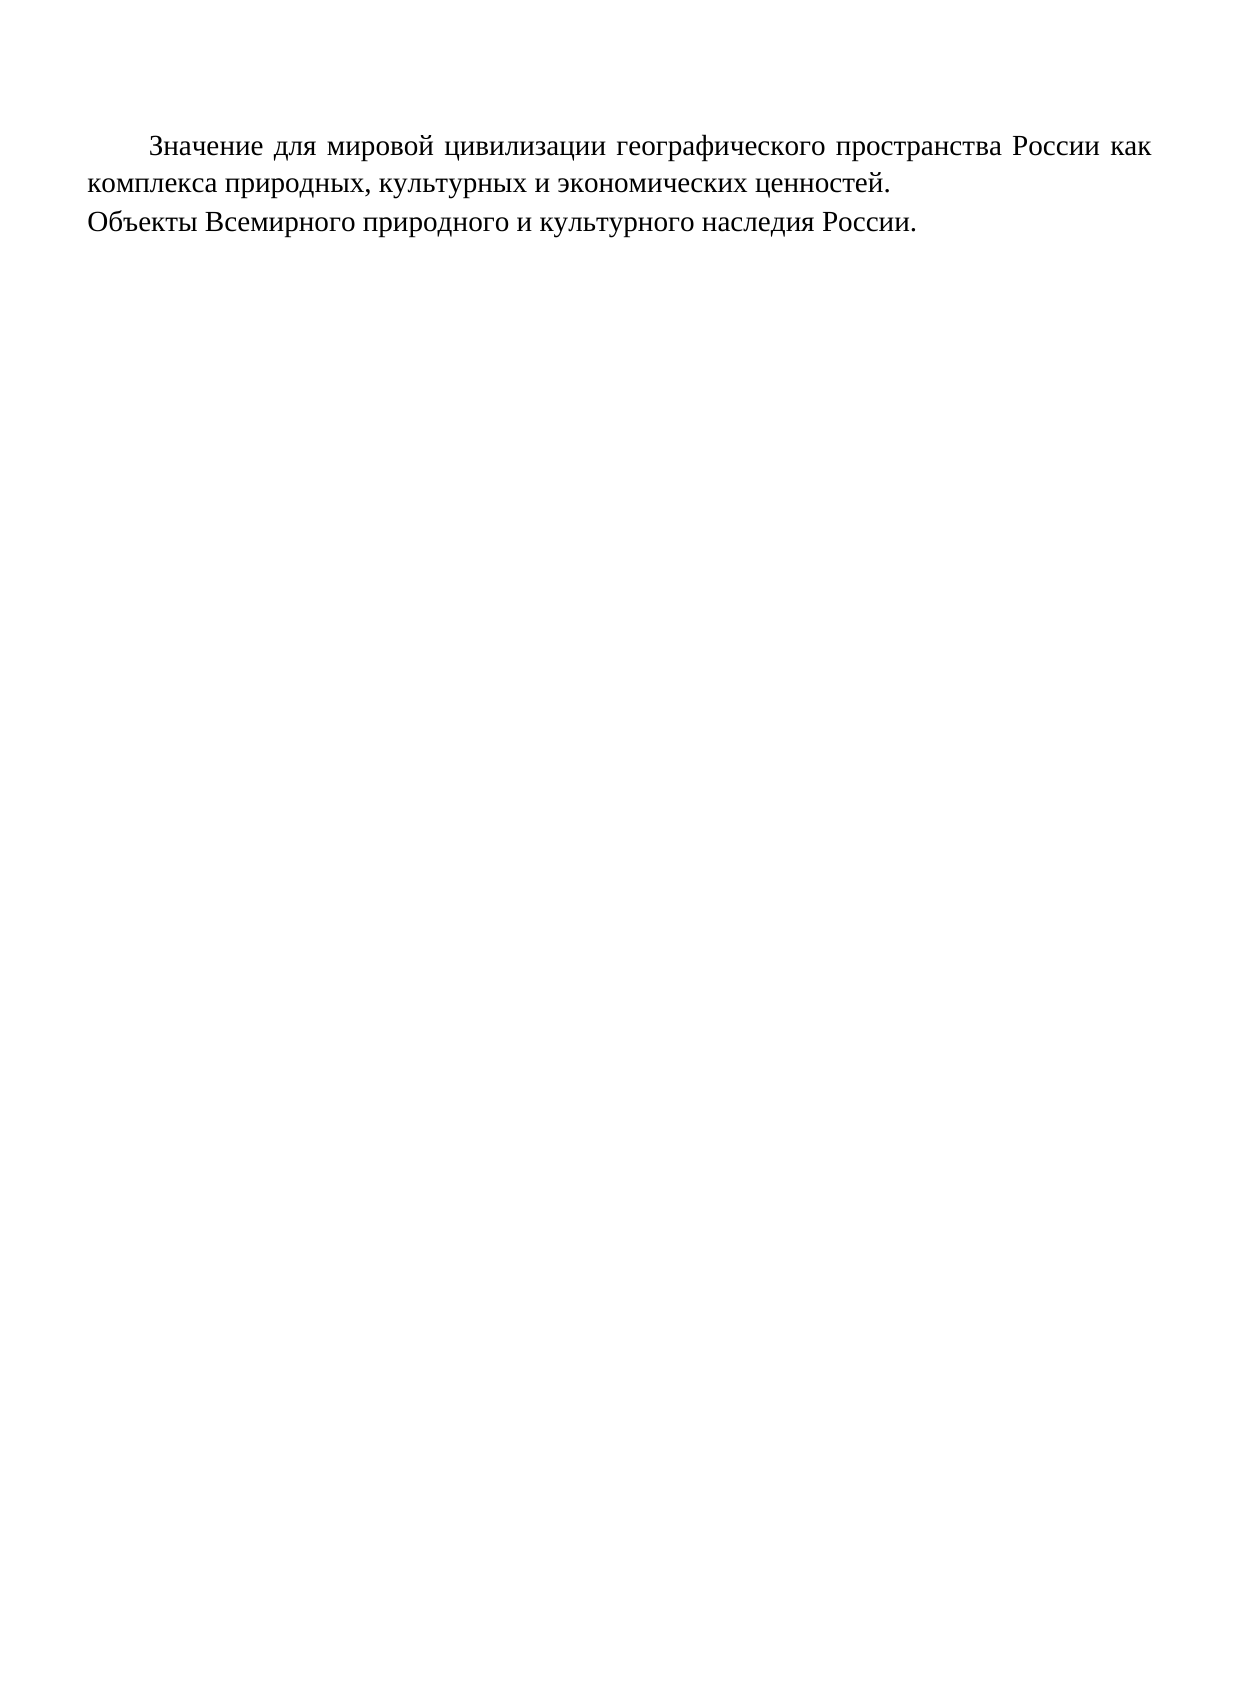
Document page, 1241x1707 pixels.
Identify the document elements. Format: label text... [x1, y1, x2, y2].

text Значение для мировой цивилизации географического пространства России как комплекса природных, культурных и экономических ценностей. [87, 128, 1152, 199]
text Объекты Всемирного природного и культурного наследия России. [87, 204, 1152, 237]
